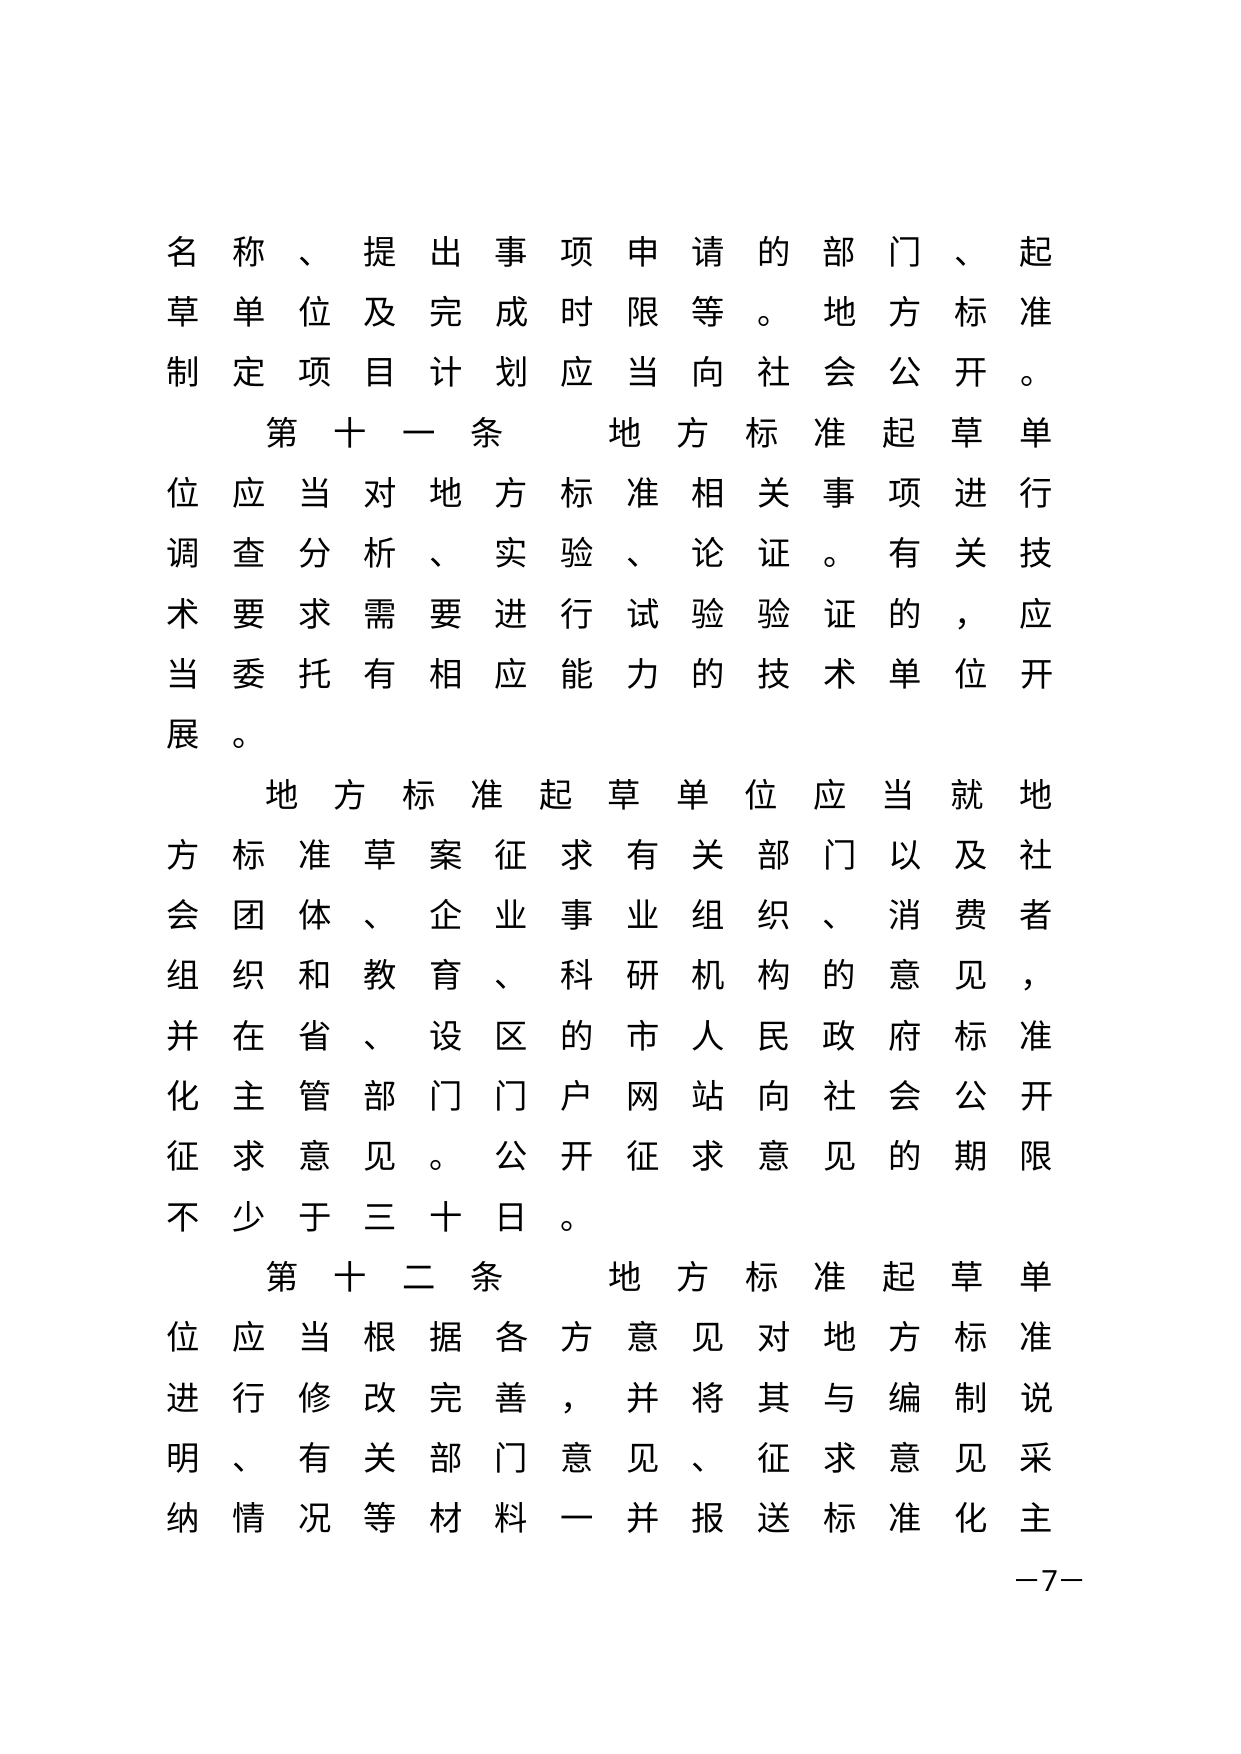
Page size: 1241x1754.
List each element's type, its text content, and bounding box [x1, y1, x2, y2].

text 地方标准起草单位应当就地方标准草案征求有关部门以及社会团体、企业事业组织、消费者组织和教育、科研机构的意见，并在省、设区的市人民政府标准化主管部门门户网站向社会公开征求意见。公开征求意见的期限不少于三十日。 [167, 762, 1085, 1245]
text 第十一条 地方标准起草单位应当对地方标准相关事项进行调查分析、实验、论证。有关技术要求需要进行试验验证的，应当委托有相应能力的技术单位开展。 [167, 400, 1085, 762]
text 省、设区的市人民政府标准化主管部门应当根据论证评估、调查结果以及审查意见，编制地方标准制定项目计划，明确项目名称、提出事项申请的部门、起草单位及完成时限等。地方标准制定项目计划应当向社会公开。 [167, 219, 1085, 400]
text 第十二条 地方标准起草单位应当根据各方意见对地方标准进行修改完善，并将其与编制说明、有关部门意见、征求意见采纳情况等材料一并报送标准化主管部门进行技术审查。 [167, 1245, 1085, 1546]
